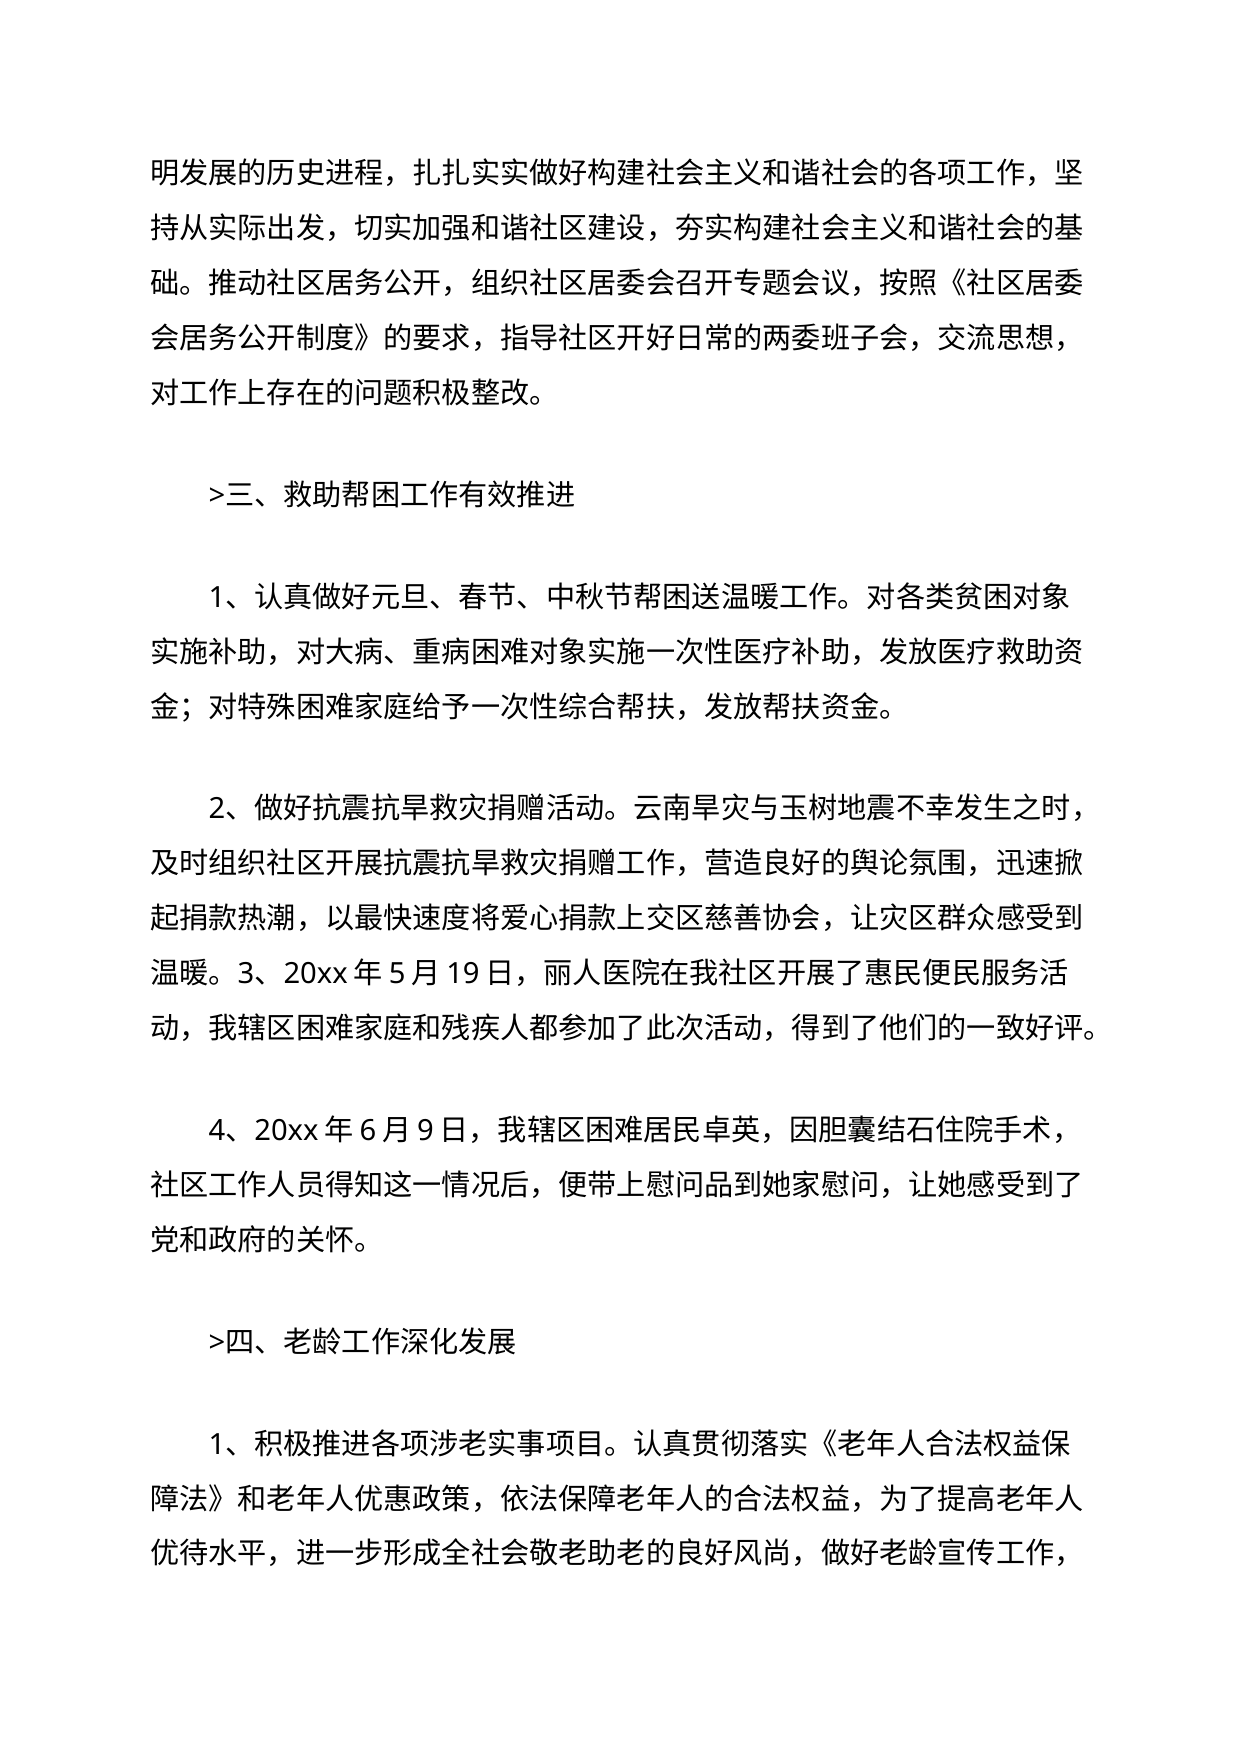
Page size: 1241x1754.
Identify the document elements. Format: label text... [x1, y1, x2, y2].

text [150, 150, 1090, 412]
text 2、做好抗震抗旱救灾捐赠活动。云南旱灾与玉树地震不幸发生之时，及时组织社区开展抗震抗旱救灾捐赠工作，营造良好的舆论氛围，迅速掀起捐款热潮，以最快速度将爱心捐款上交区慈善协会，让灾区群众感受到温暖。3、20xx年5月19日，丽人医院在我社区开展了惠民便民服务活动，我辖区困难家庭和残疾人都参加了此次活动，得到了他们的一致好评。 [150, 785, 1090, 1047]
text >四、老龄工作深化发展 [150, 1318, 1090, 1361]
text >三、救助帮困工作有效推进 [150, 471, 1090, 514]
text 4、20xx年6月9日，我辖区困难居民卓英，因胆囊结石住院手术，社区工作人员得知这一情况后，便带上慰问品到她家慰问，让她感受到了党和政府的关怀。 [150, 1107, 1090, 1259]
text 1、认真做好元旦、春节、中秋节帮困送温暖工作。对各类贫困对象实施补助，对大病、重病困难对象实施一次性医疗补助，发放医疗救助资金；对特殊困难家庭给予一次性综合帮扶，发放帮扶资金。 [150, 573, 1090, 726]
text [150, 1420, 1090, 1572]
